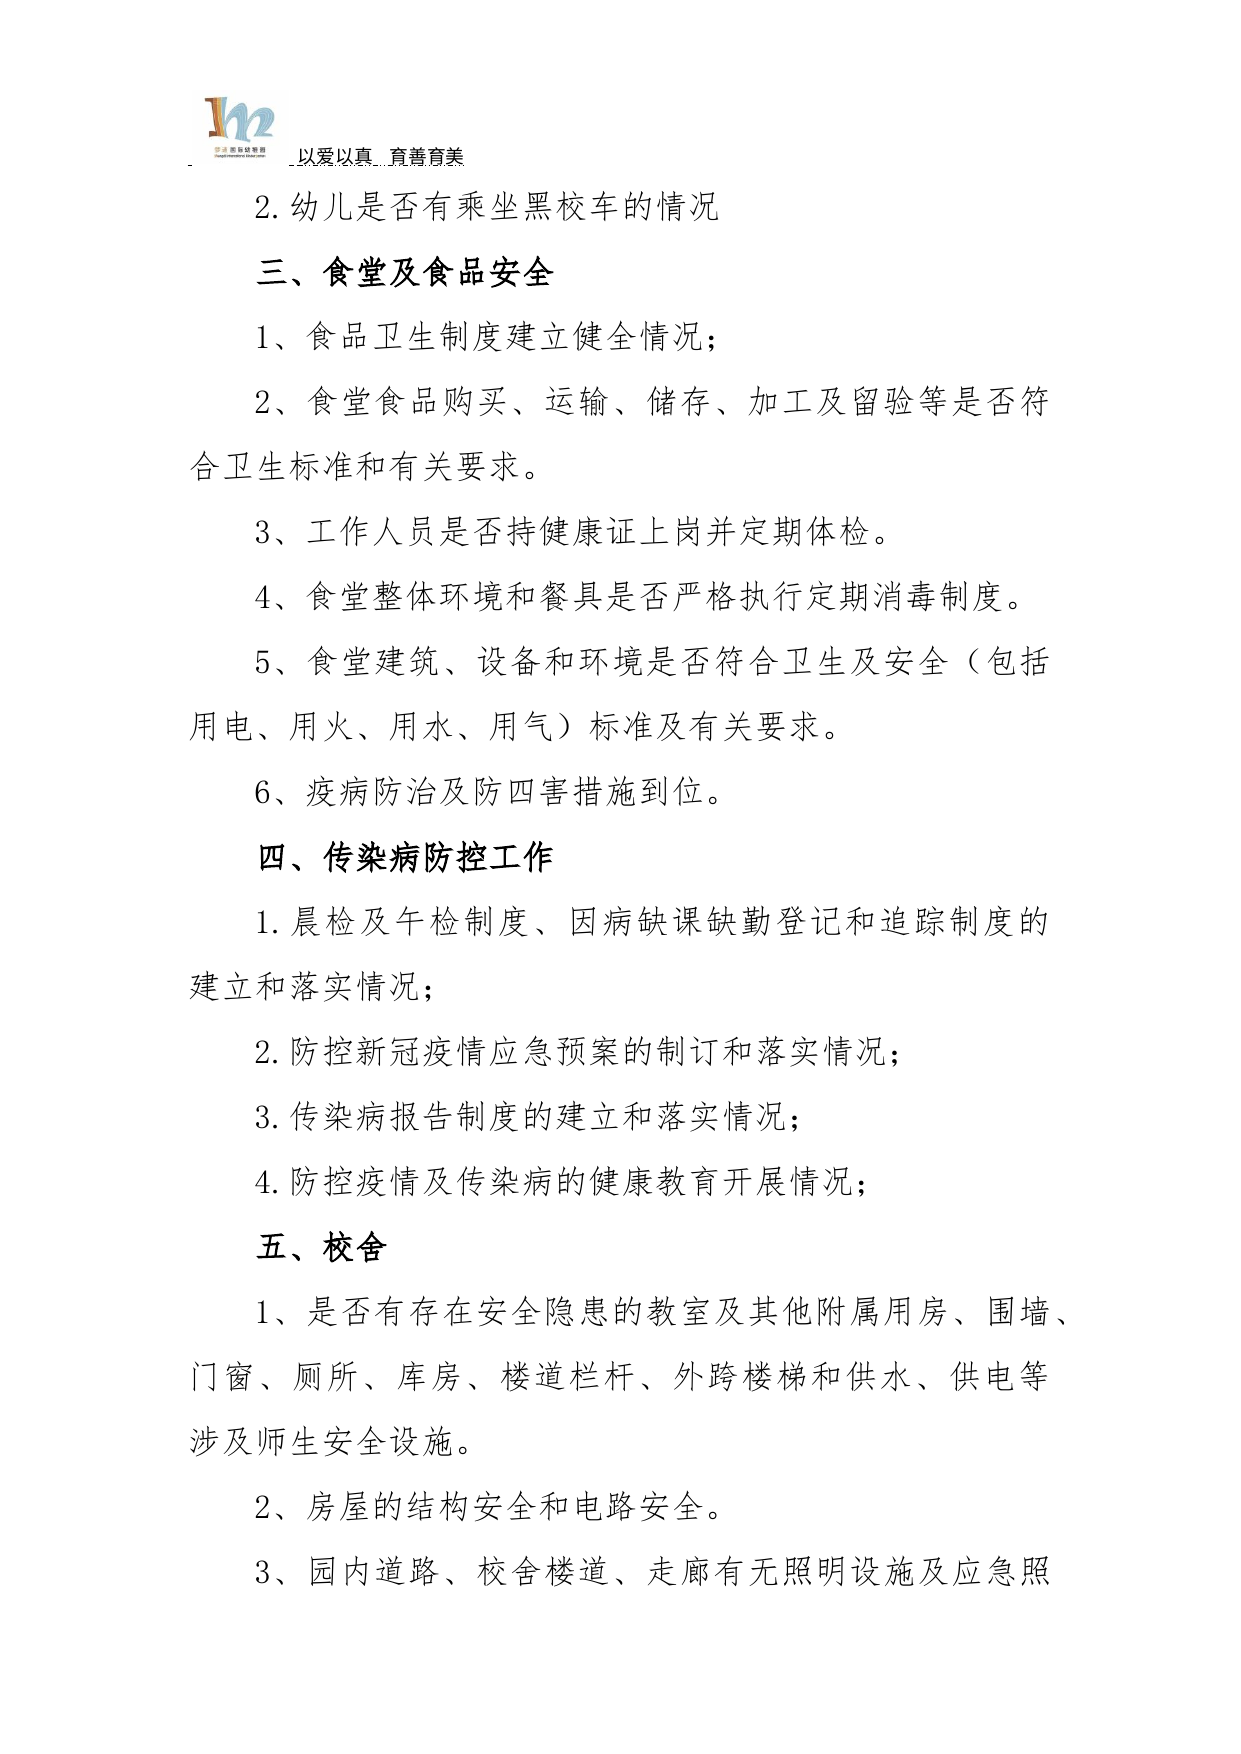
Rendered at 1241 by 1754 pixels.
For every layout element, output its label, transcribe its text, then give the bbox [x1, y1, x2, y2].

list 2.防控新冠疫情应急预案的制订和落实情况； [187, 1017, 1053, 1082]
picture [191, 90, 290, 164]
list 1、食品卫生制度建立健全情况； [187, 302, 1053, 367]
list 1、是否有存在安全隐患的教室及其他附属用房、围墙、门窗、厕所、库房、楼道栏杆、外跨楼梯和供水、供电等涉及师生安全设施。 [187, 1277, 1053, 1472]
list 2、食堂食品购买、运输、储存、加工及留验等是否符合卫生标准和有关要求。 [187, 367, 1053, 497]
list 五、校舍 [187, 1212, 1053, 1277]
list 3、园内道路、校舍楼道、走廊有无照明设施及应急照明设施。 [187, 1537, 1053, 1602]
list 6、疫病防治及防四害措施到位。 [187, 757, 1053, 822]
list 三、食堂及食品安全 [187, 237, 1053, 302]
list 1.晨检及午检制度、因病缺课缺勤登记和追踪制度的建立和落实情况； [187, 887, 1053, 1017]
list 4.防控疫情及传染病的健康教育开展情况； [187, 1147, 1053, 1212]
list 5、食堂建筑、设备和环境是否符合卫生及安全（包括用电、用火、用水、用气）标准及有关要求。 [187, 627, 1053, 757]
list 2、房屋的结构安全和电路安全。 [187, 1472, 1053, 1537]
list 3.传染病报告制度的建立和落实情况； [187, 1082, 1053, 1147]
list 4、食堂整体环境和餐具是否严格执行定期消毒制度。 [187, 562, 1053, 627]
list 2.幼儿是否有乘坐黑校车的情况 [187, 172, 1053, 237]
list 四、传染病防控工作 [187, 822, 1053, 887]
list 3、工作人员是否持健康证上岗并定期体检。 [187, 497, 1053, 562]
